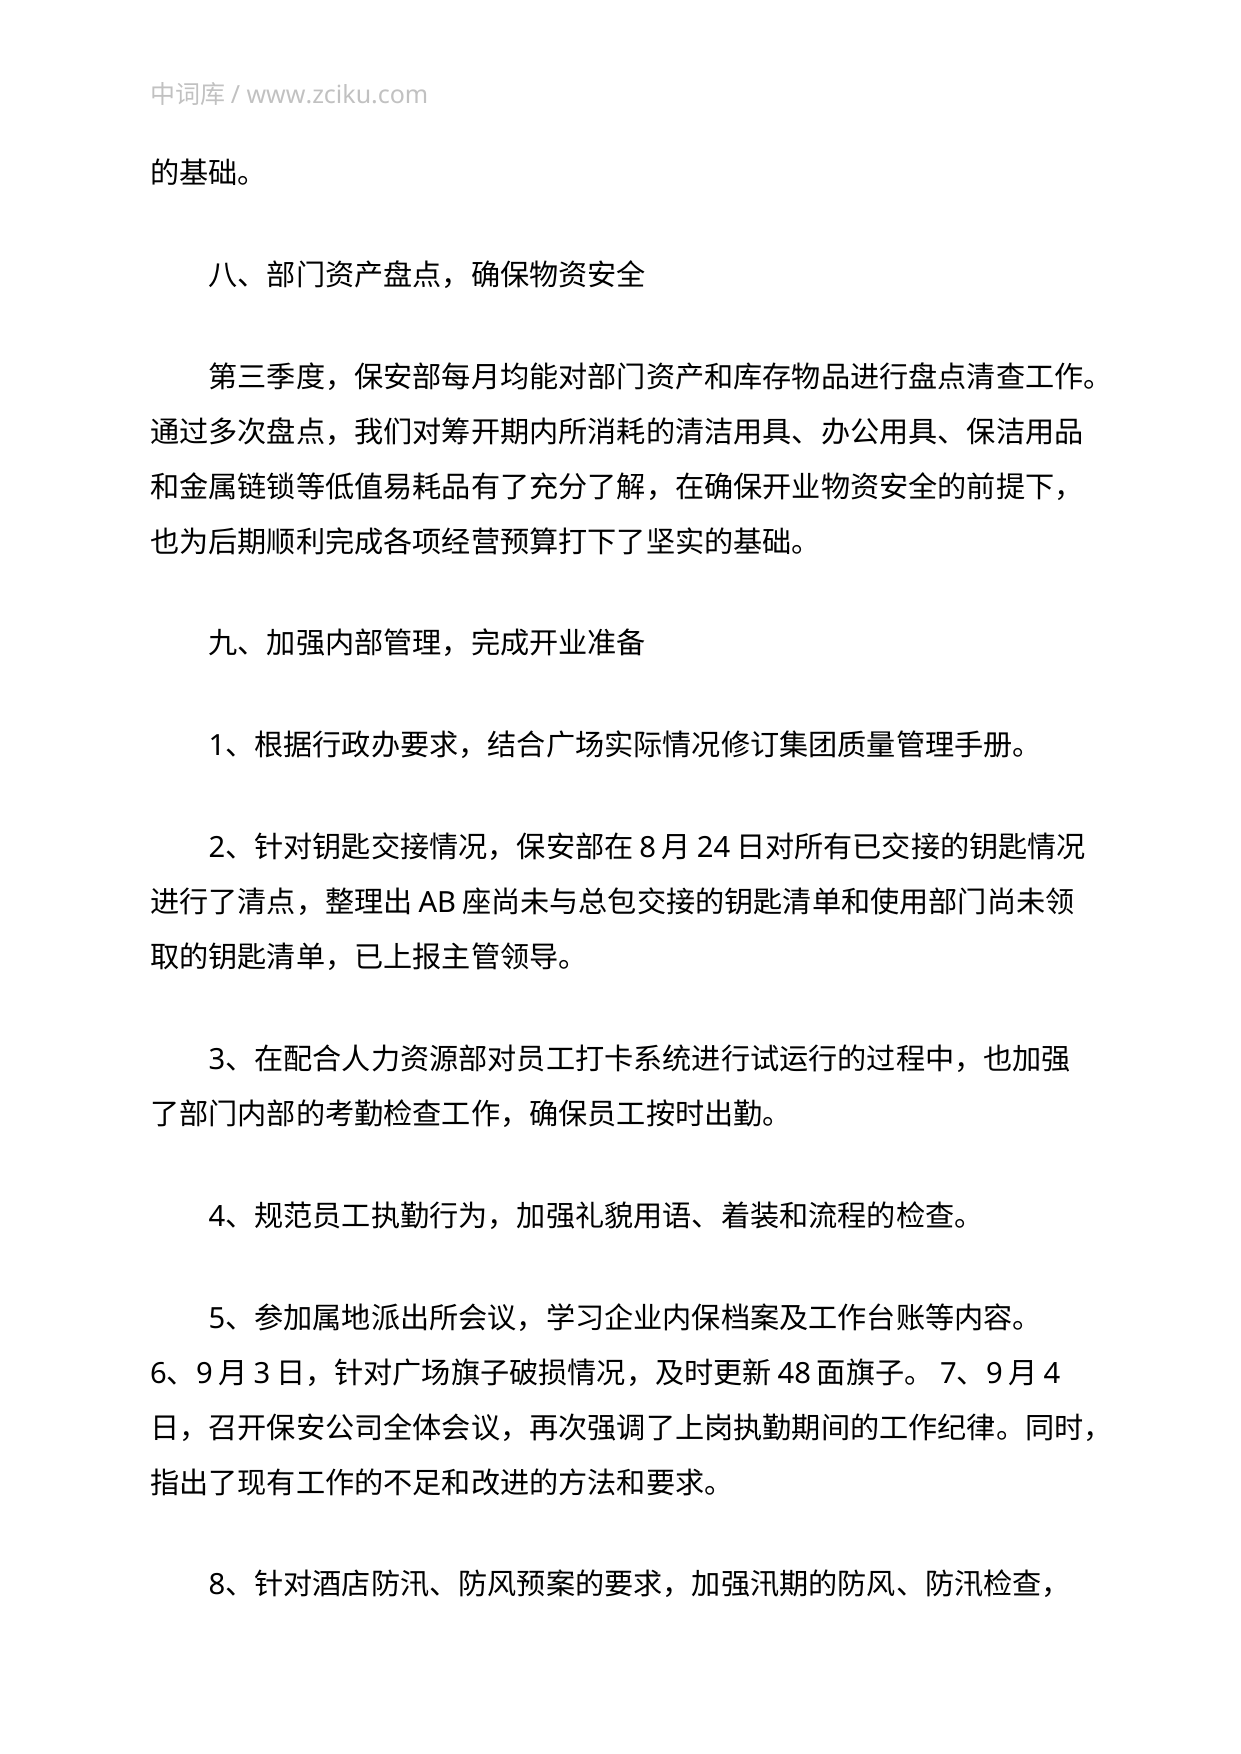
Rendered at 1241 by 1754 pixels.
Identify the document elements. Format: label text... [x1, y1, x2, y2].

text 5、参加属地派出所会议，学习企业内保档案及工作台账等内容。 6、9月3日，针对广场旗子破损情况，及时更新48面旗子。 7、9月4日，召开保安公司全体会议，再次强调了上岗执勤期间的工作纪律。同时，指出了现有工作的不足和改进的方法和要求。 [150, 1294, 1090, 1501]
text 八、部门资产盘点，确保物资安全 [150, 252, 1090, 294]
text 4、规范员工执勤行为，加强礼貌用语、着装和流程的检查。 [150, 1192, 1090, 1235]
text 九、加强内部管理，完成开业准备 [150, 620, 1090, 662]
text 1、根据行政办要求，结合广场实际情况修订集团质量管理手册。 [150, 722, 1090, 764]
text 第三季度，保安部每月均能对部门资产和库存物品进行盘点清查工作。通过多次盘点，我们对筹开期内所消耗的清洁用具、办公用具、保洁用品和金属链锁等低值易耗品有了充分了解，在确保开业物资安全的前提下，也为后期顺利完成各项经营预算打下了坚实的基础。 [150, 353, 1090, 561]
text 2、针对钥匙交接情况，保安部在8月24日对所有已交接的钥匙情况进行了清点，整理出AB座尚未与总包交接的钥匙清单和使用部门尚未领取的钥匙清单，已上报主管领导。 [150, 824, 1090, 976]
text 3、在配合人力资源部对员工打卡系统进行试运行的过程中，也加强了部门内部的考勤检查工作，确保员工按时出勤。 [150, 1036, 1090, 1133]
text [150, 1561, 1090, 1603]
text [150, 150, 1090, 192]
